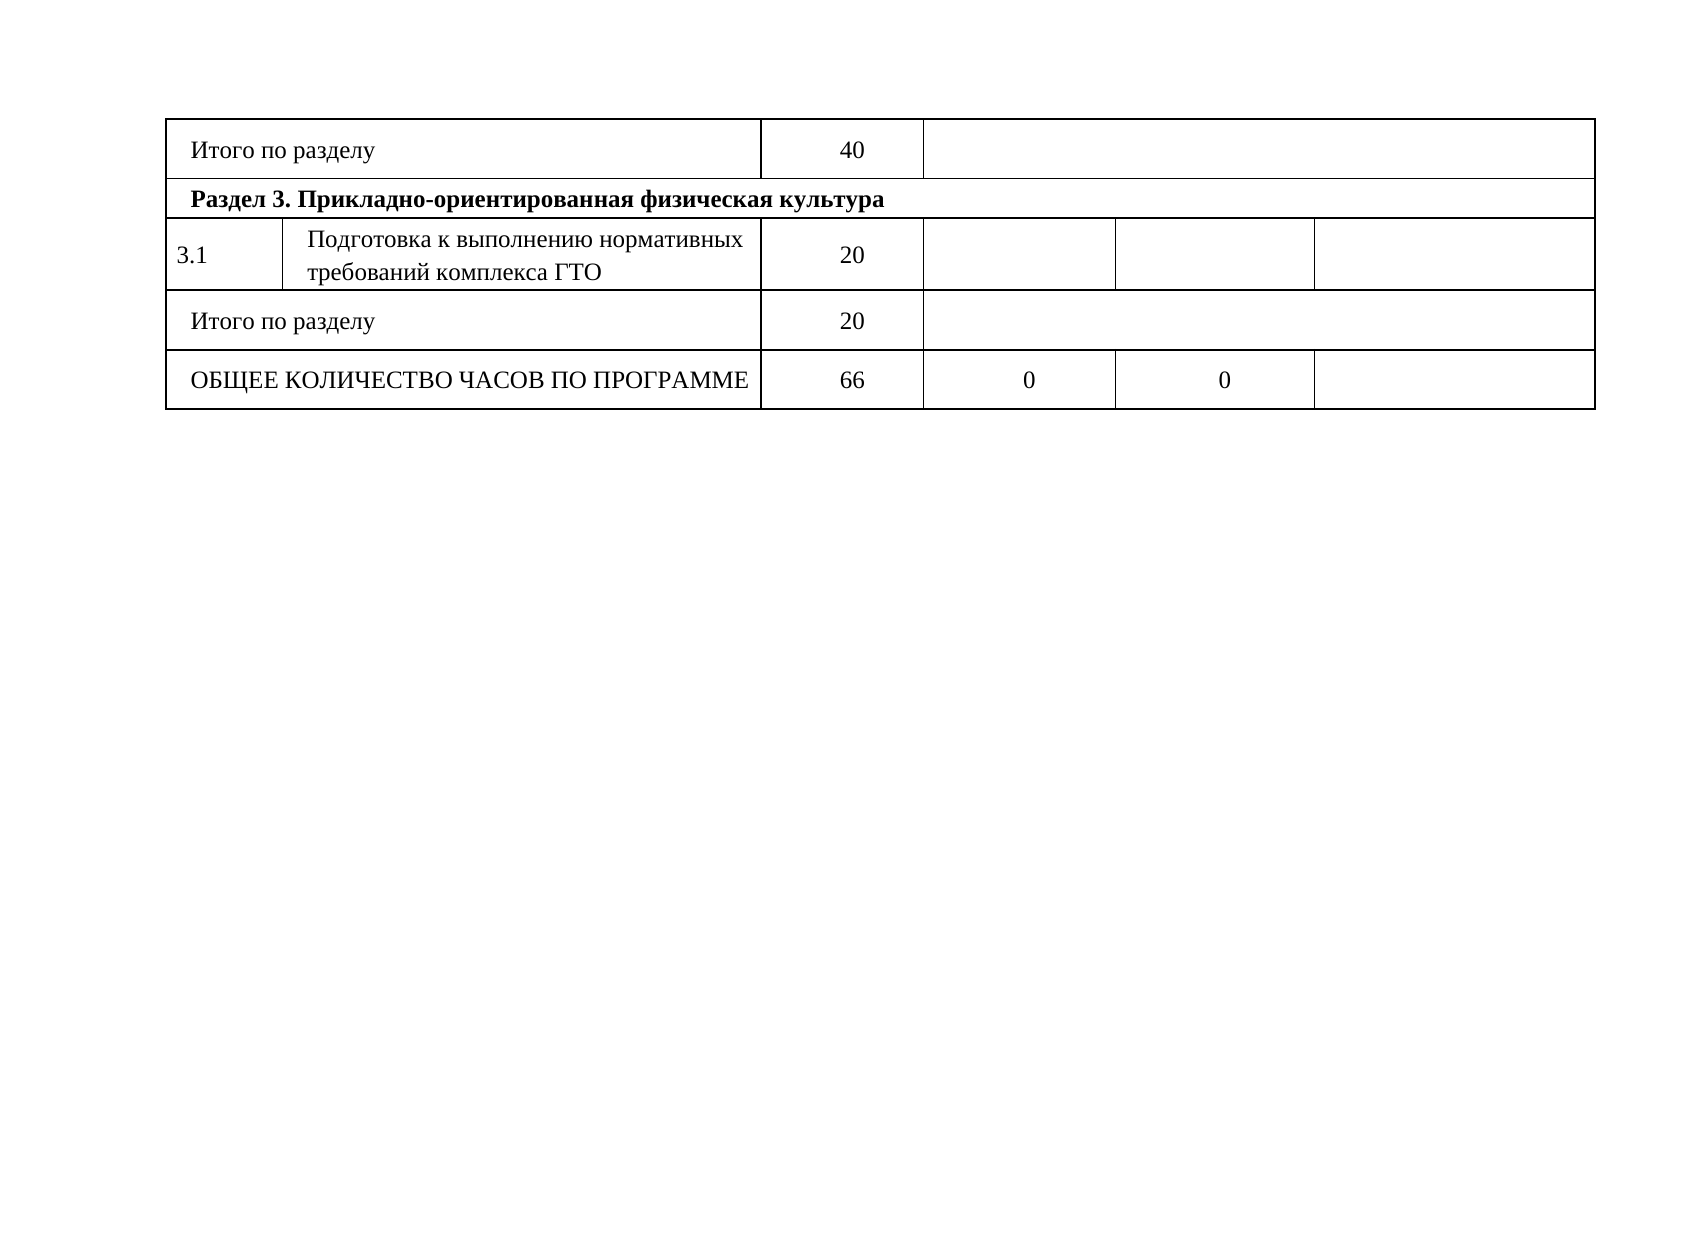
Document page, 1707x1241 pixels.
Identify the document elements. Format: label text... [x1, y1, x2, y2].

table_cell 66 [762, 351, 923, 408]
table_cell Подготовка к выполнению нормативных требований комплекса ГТО [283, 219, 760, 289]
table_cell [924, 120, 1594, 178]
table_cell 20 [762, 219, 923, 289]
table_cell 3.1 [167, 219, 282, 289]
table_cell [1116, 219, 1314, 289]
table_cell Итого по разделу [167, 120, 760, 178]
table_cell [1315, 219, 1594, 289]
table_cell [924, 219, 1115, 289]
table_cell Раздел 3. Прикладно-ориентированная физическая культура [167, 179, 1594, 217]
table_cell 40 [762, 120, 923, 178]
table_cell [1315, 351, 1594, 408]
table_cell [924, 291, 1594, 349]
table_cell 0 [924, 351, 1115, 408]
table_cell 0 [1116, 351, 1314, 408]
table_cell Итого по разделу [167, 291, 760, 349]
table_cell ОБЩЕЕ КОЛИЧЕСТВО ЧАСОВ ПО ПРОГРАММЕ [167, 351, 760, 408]
table_cell 20 [762, 291, 923, 349]
